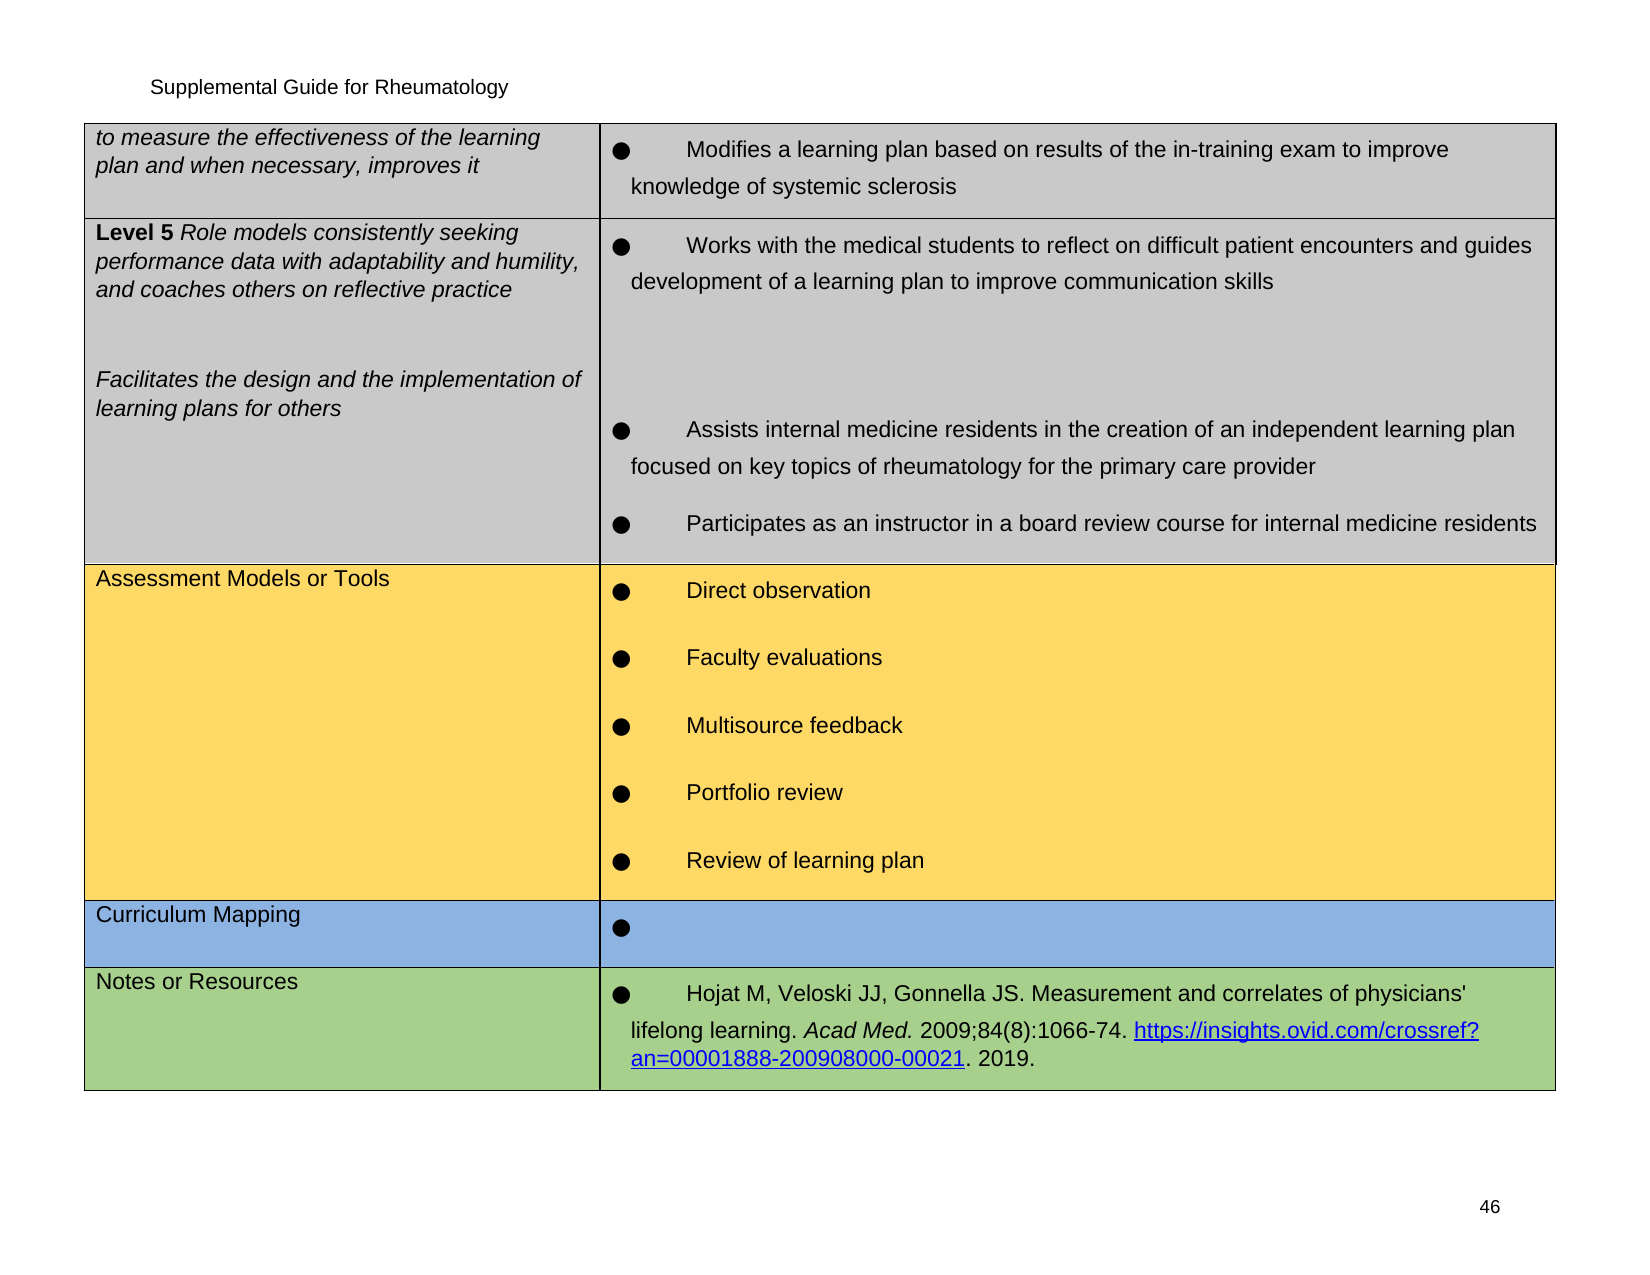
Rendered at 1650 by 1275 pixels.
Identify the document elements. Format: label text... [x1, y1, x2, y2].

table_cell Curriculum Mapping [85, 901, 599, 967]
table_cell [601, 967, 1555, 1090]
table_cell [601, 900, 1555, 967]
table_cell Works with the medical students to reflect on difficult patient encounters and guides development of a learning plan to improve communication skills Assists internal medicine residents in the creation of an independent learning plan focused on key topics of rheumatology for the primary care provider Participates as an instructor in a board review course for internal medicine residents [601, 219, 1555, 563]
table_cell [601, 124, 1555, 218]
table_cell Notes or Resources [85, 968, 599, 1090]
table_cell Direct observation Faculty evaluations Multisource feedback Portfolio review Review of learning plan [601, 564, 1555, 900]
table_cell Level 5 Role models consistently seeking performance data with adaptability and humility, and coaches others on reflective practice Facilitates the design and the implementation of learning plans for others [85, 219, 599, 563]
table_cell Assessment Models or Tools [85, 565, 599, 900]
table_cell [85, 124, 599, 218]
